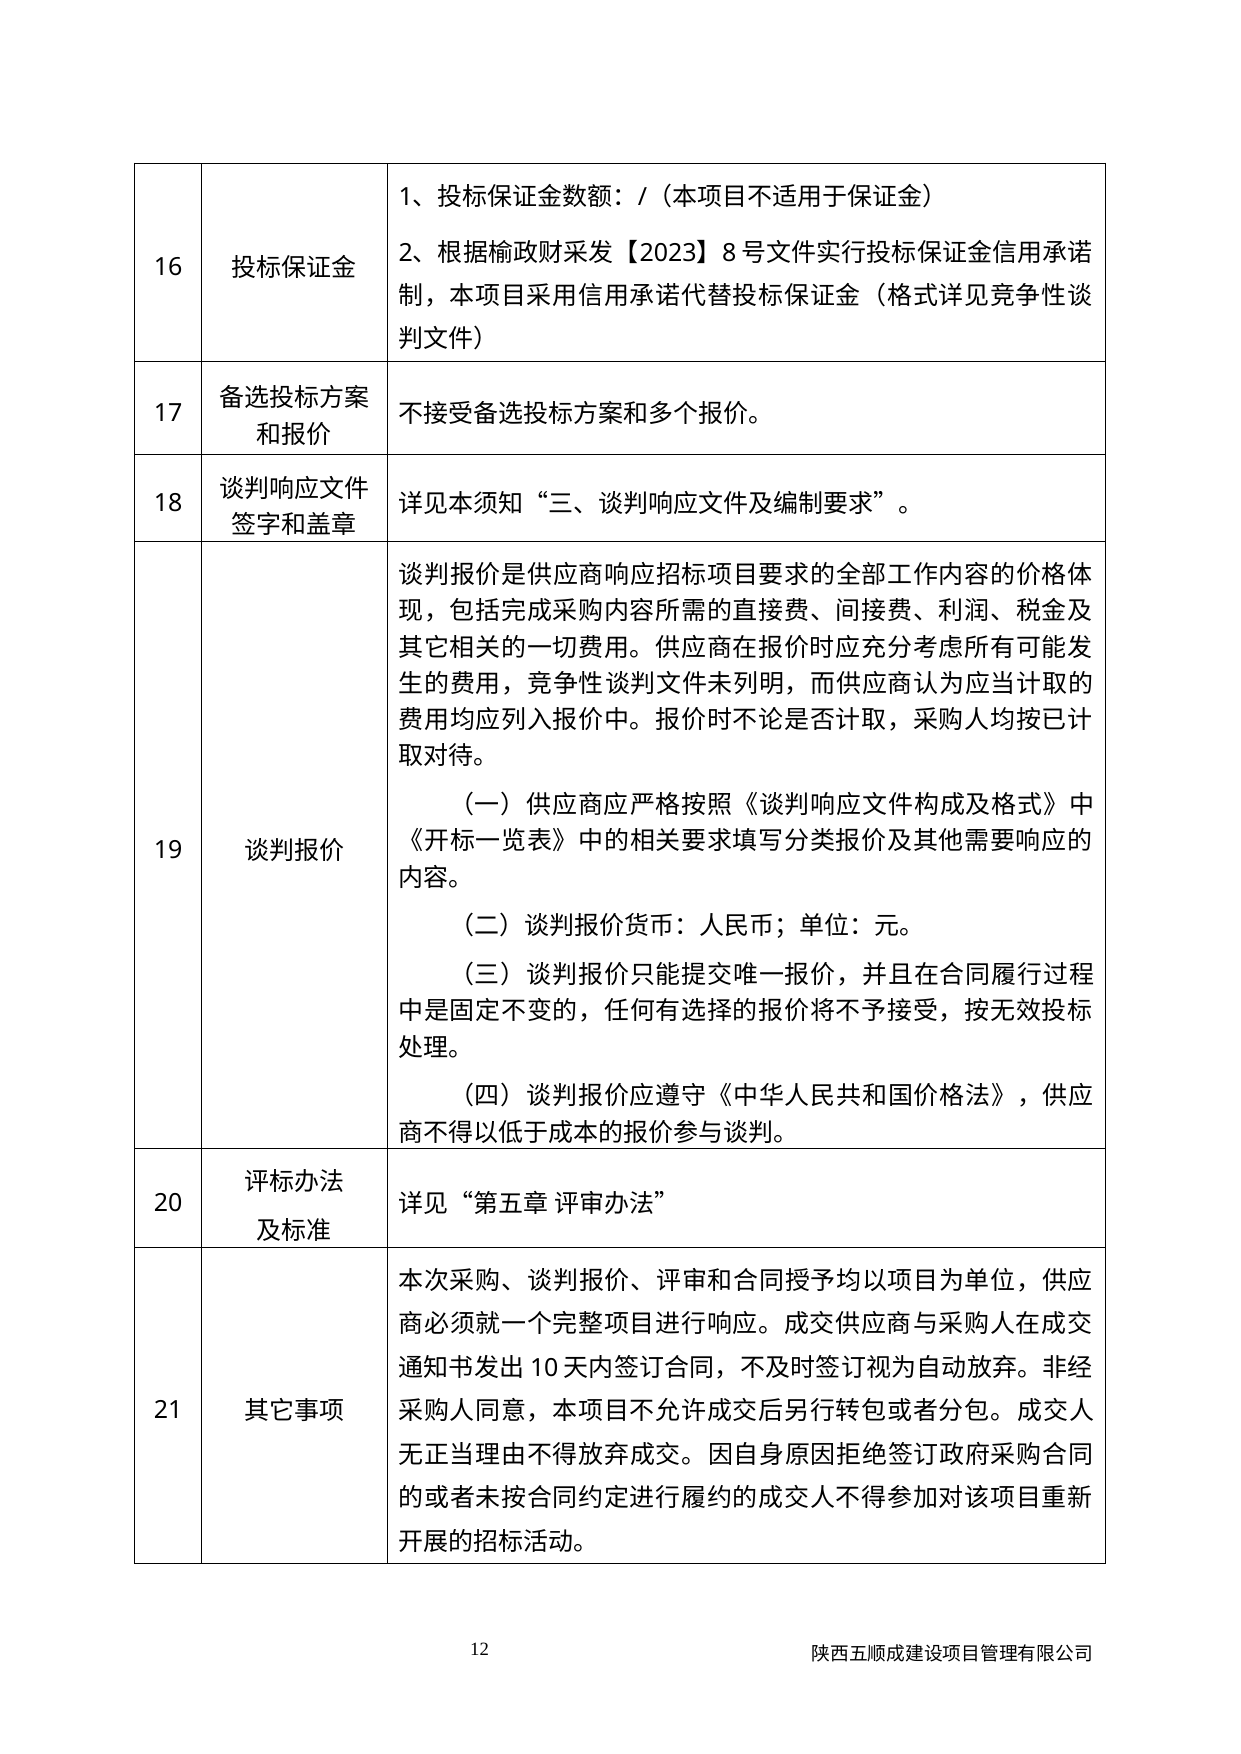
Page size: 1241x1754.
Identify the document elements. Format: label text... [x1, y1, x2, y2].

table_cell 备选投标方案和报价 [202, 362, 387, 454]
table_cell 20 [135, 1149, 201, 1247]
table_cell 其它事项 [202, 1248, 387, 1563]
table_cell 本次采购、谈判报价、评审和合同授予均以项目为单位，供应商必须就一个完整项目进行响应。成交供应商与采购人在成交通知书发出10天内签订合同，不及时签订视为自动放弃。非经采购人同意，本项目不允许成交后另行转包或者分包。成交人无正当理由不得放弃成交。因自身原因拒绝签订政府采购合同的或者未按合同约定进行履约的成交人不得参加对该项目重新开展的招标活动。 [388, 1248, 1105, 1563]
table_cell 不接受备选投标方案和多个报价。 [388, 362, 1105, 454]
table_cell 19 [135, 542, 201, 1148]
table_cell 21 [135, 1248, 201, 1563]
table_cell 评标办法 及标准 [202, 1149, 387, 1247]
table_cell 投标保证金数额：/（本项目不适用于保证金） 2、根据榆政财采发【2023】8号文件实行投标保证金信用承诺制，本项目采用信用承诺代替投标保证金（格式详见竞争性谈判文件） [388, 164, 1105, 361]
table_cell 17 [135, 362, 201, 454]
table_cell 谈判响应文件签字和盖章 [202, 455, 387, 541]
table_cell 详见“第五章 评审办法” [388, 1149, 1105, 1247]
table_cell 详见本须知“三、谈判响应文件及编制要求”。 [388, 455, 1105, 541]
table_cell 18 [135, 455, 201, 541]
table_cell 谈判报价 [202, 542, 387, 1148]
table_cell 谈判报价是供应商响应招标项目要求的全部工作内容的价格体现，包括完成采购内容所需的直接费、间接费、利润、税金及其它相关的一切费用。供应商在报价时应充分考虑所有可能发生的费用，竞争性谈判文件未列明，而供应商认为应当计取的费用均应列入报价中。报价时不论是否计取，采购人均按已计取对待。 （一）供应商应严格按照《谈判响应文件构成及格式》中《开标一览表》中的相关要求填写分类报价及其他需要响应的内容。 （二）谈判报价货币：人民币；单位：元。 （三）谈判报价只能提交唯一报价，并且在合同履行过程中是固定不变的，任何有选择的报价将不予接受，按无效投标处理。 （四）谈判报价应遵守《中华人民共和国价格法》，供应商不得以低于成本的报价参与谈判。 [388, 542, 1105, 1148]
table_cell 16 [135, 164, 201, 361]
table_cell 投标保证金 [202, 164, 387, 361]
